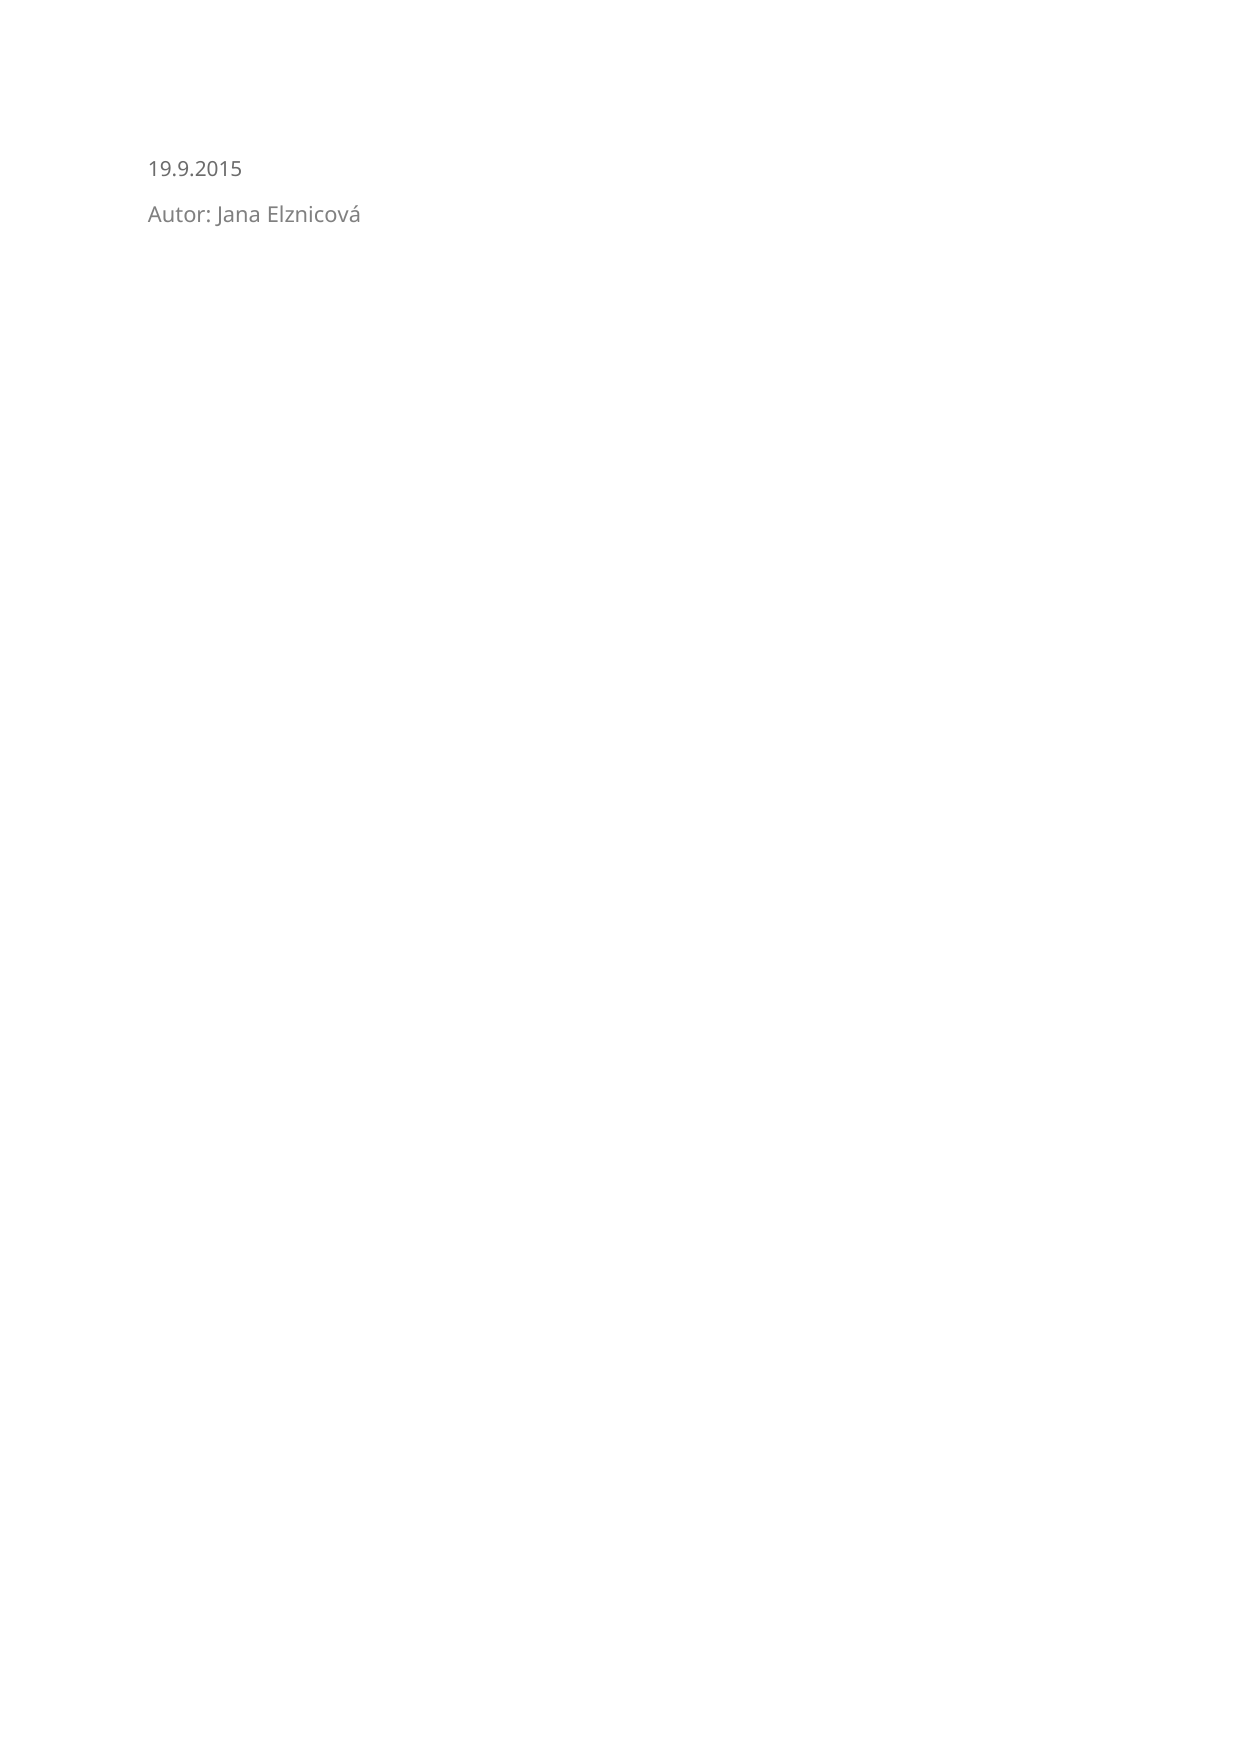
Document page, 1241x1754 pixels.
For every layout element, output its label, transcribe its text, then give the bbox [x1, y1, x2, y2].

text 19.9.2015 [148, 148, 1093, 183]
text Autor: Jana Elznicová [148, 199, 1093, 229]
